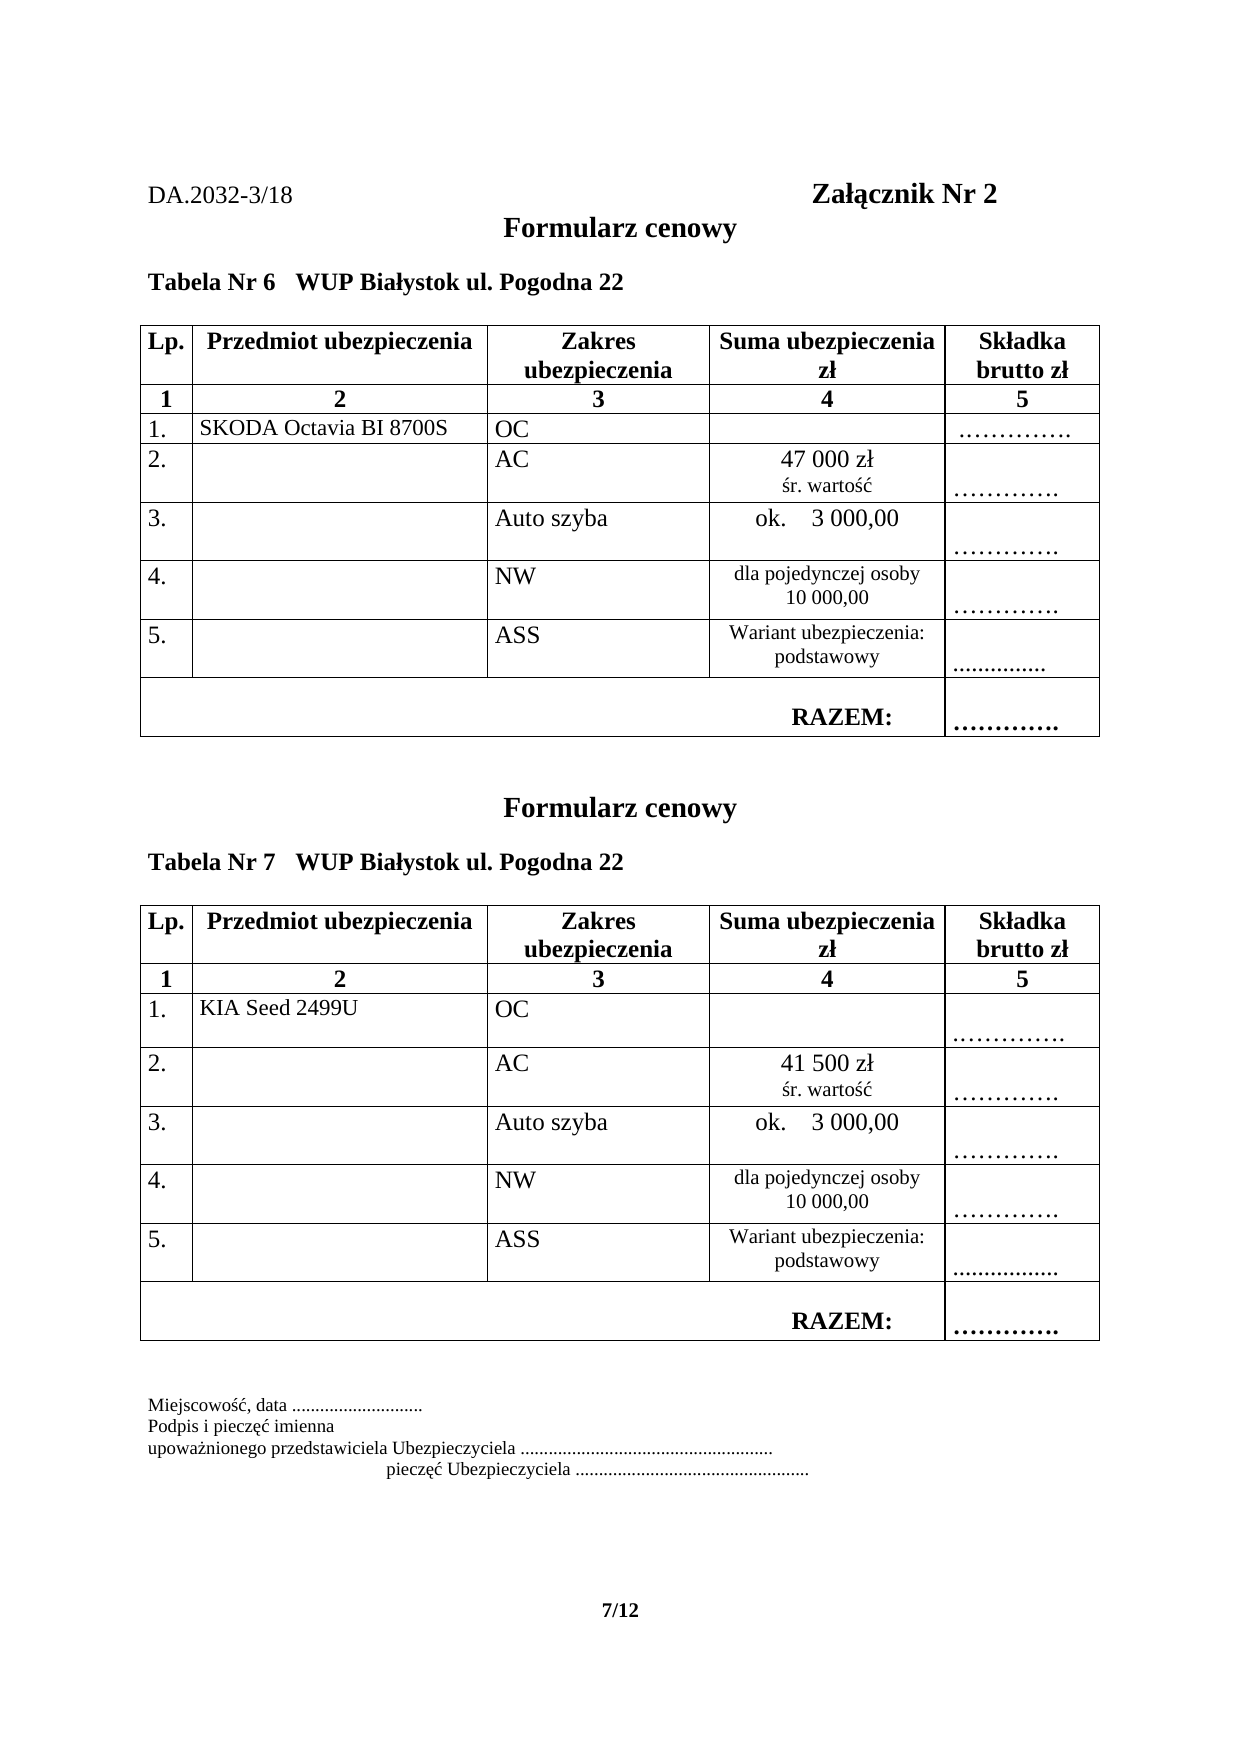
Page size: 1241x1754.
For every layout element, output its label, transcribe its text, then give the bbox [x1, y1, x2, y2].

table_cell 2 [193, 964, 487, 993]
table_cell 5 [946, 964, 1099, 993]
subtitle Formularz cenowy [148, 210, 1093, 243]
table_header Suma ubezpieczenia zł [710, 326, 944, 383]
table_cell ok. 3 000,00 [710, 503, 944, 560]
table_header Składka brutto zł [946, 906, 1099, 963]
table_cell 3 [488, 964, 709, 993]
table_cell 3. [141, 1107, 192, 1164]
table_cell OC [488, 414, 709, 443]
table_cell Auto szyba [488, 1107, 709, 1164]
table_cell .…………. [946, 994, 1099, 1047]
table_cell …………. [946, 444, 1099, 502]
table_cell dla pojedynczej osoby 10 000,00 [710, 1165, 944, 1223]
table_cell 2 [193, 385, 487, 413]
table_header Przedmiot ubezpieczenia [193, 906, 487, 963]
table_cell 1. [141, 994, 192, 1047]
table_cell 3. [141, 503, 192, 560]
table_cell RAZEM: [141, 1282, 944, 1340]
table_cell ASS [488, 1224, 709, 1281]
table_cell ok. 3 000,00 [710, 1107, 944, 1164]
table_cell …………. [946, 1165, 1099, 1223]
table_cell [193, 1165, 487, 1223]
table_cell AC [488, 444, 709, 502]
text Podpis i pieczęć imienna [148, 1415, 1093, 1437]
table_header Lp. [141, 326, 192, 383]
table_cell 5. [141, 1224, 192, 1281]
table_cell 1 [141, 385, 192, 413]
table_cell OC [488, 994, 709, 1047]
table_cell [193, 620, 487, 677]
table_cell 4. [141, 1165, 192, 1223]
table_cell SKODA Octavia BI 8700S [193, 414, 487, 443]
table_header Lp. [141, 906, 192, 963]
table_cell dla pojedynczej osoby 10 000,00 [710, 561, 944, 619]
table_cell …………. [946, 1282, 1099, 1340]
table_cell [193, 1107, 487, 1164]
text pieczęć Ubezpieczyciela .................................................. [148, 1458, 1093, 1480]
table_cell …………. [946, 503, 1099, 560]
table_header Zakres ubezpieczenia [488, 906, 709, 963]
table_cell …………. [946, 678, 1099, 736]
text DA.2032-3/18 Załącznik Nr 2 [148, 176, 1093, 210]
table_cell 2. [141, 1048, 192, 1106]
table_cell 4 [710, 385, 944, 413]
table_cell 47 000 zł śr. wartość [710, 444, 944, 502]
table_cell NW [488, 1165, 709, 1223]
text 7/12 [148, 1598, 1093, 1622]
table_cell 5. [141, 620, 192, 677]
table_cell NW [488, 561, 709, 619]
table_cell 5 [946, 385, 1099, 413]
table_cell ASS [488, 620, 709, 677]
table_cell 1. [141, 414, 192, 443]
table_header Suma ubezpieczenia zł [710, 906, 944, 963]
table_cell [193, 1048, 487, 1106]
table_cell KIA Seed 2499U [193, 994, 487, 1047]
text upoważnionego przedstawiciela Ubezpieczyciela ...................................................... [148, 1437, 1093, 1458]
table_cell 2. [141, 444, 192, 502]
table_cell 3 [488, 385, 709, 413]
table_cell [193, 503, 487, 560]
table_cell 4. [141, 561, 192, 619]
table_cell .…………. [946, 414, 1099, 443]
table_cell …………. [946, 1107, 1099, 1164]
text Tabela Nr 6 WUP Białystok ul. Pogodna 22 [148, 267, 1093, 296]
table_cell [710, 414, 944, 443]
table_cell ............... [946, 620, 1099, 677]
table_cell RAZEM: [141, 678, 944, 736]
table_cell [193, 1224, 487, 1281]
table_header Składka brutto zł [946, 326, 1099, 383]
text Miejscowość, data ............................ [148, 1393, 1093, 1415]
table_cell Auto szyba [488, 503, 709, 560]
table_header Przedmiot ubezpieczenia [193, 326, 487, 383]
table_cell ................. [946, 1224, 1099, 1281]
table_cell 1 [141, 964, 192, 993]
table_cell …………. [946, 1048, 1099, 1106]
table_cell Wariant ubezpieczenia: podstawowy [710, 1224, 944, 1281]
table_cell [710, 994, 944, 1047]
table_cell 41 500 zł śr. wartość [710, 1048, 944, 1106]
text Tabela Nr 7 WUP Białystok ul. Pogodna 22 [148, 847, 1093, 876]
table_cell Wariant ubezpieczenia: podstawowy [710, 620, 944, 677]
table_cell AC [488, 1048, 709, 1106]
subtitle Formularz cenowy [148, 790, 1093, 823]
table_header Zakres ubezpieczenia [488, 326, 709, 383]
table_cell [193, 444, 487, 502]
table_cell 4 [710, 964, 944, 993]
table_cell …………. [946, 561, 1099, 619]
table_cell [193, 561, 487, 619]
